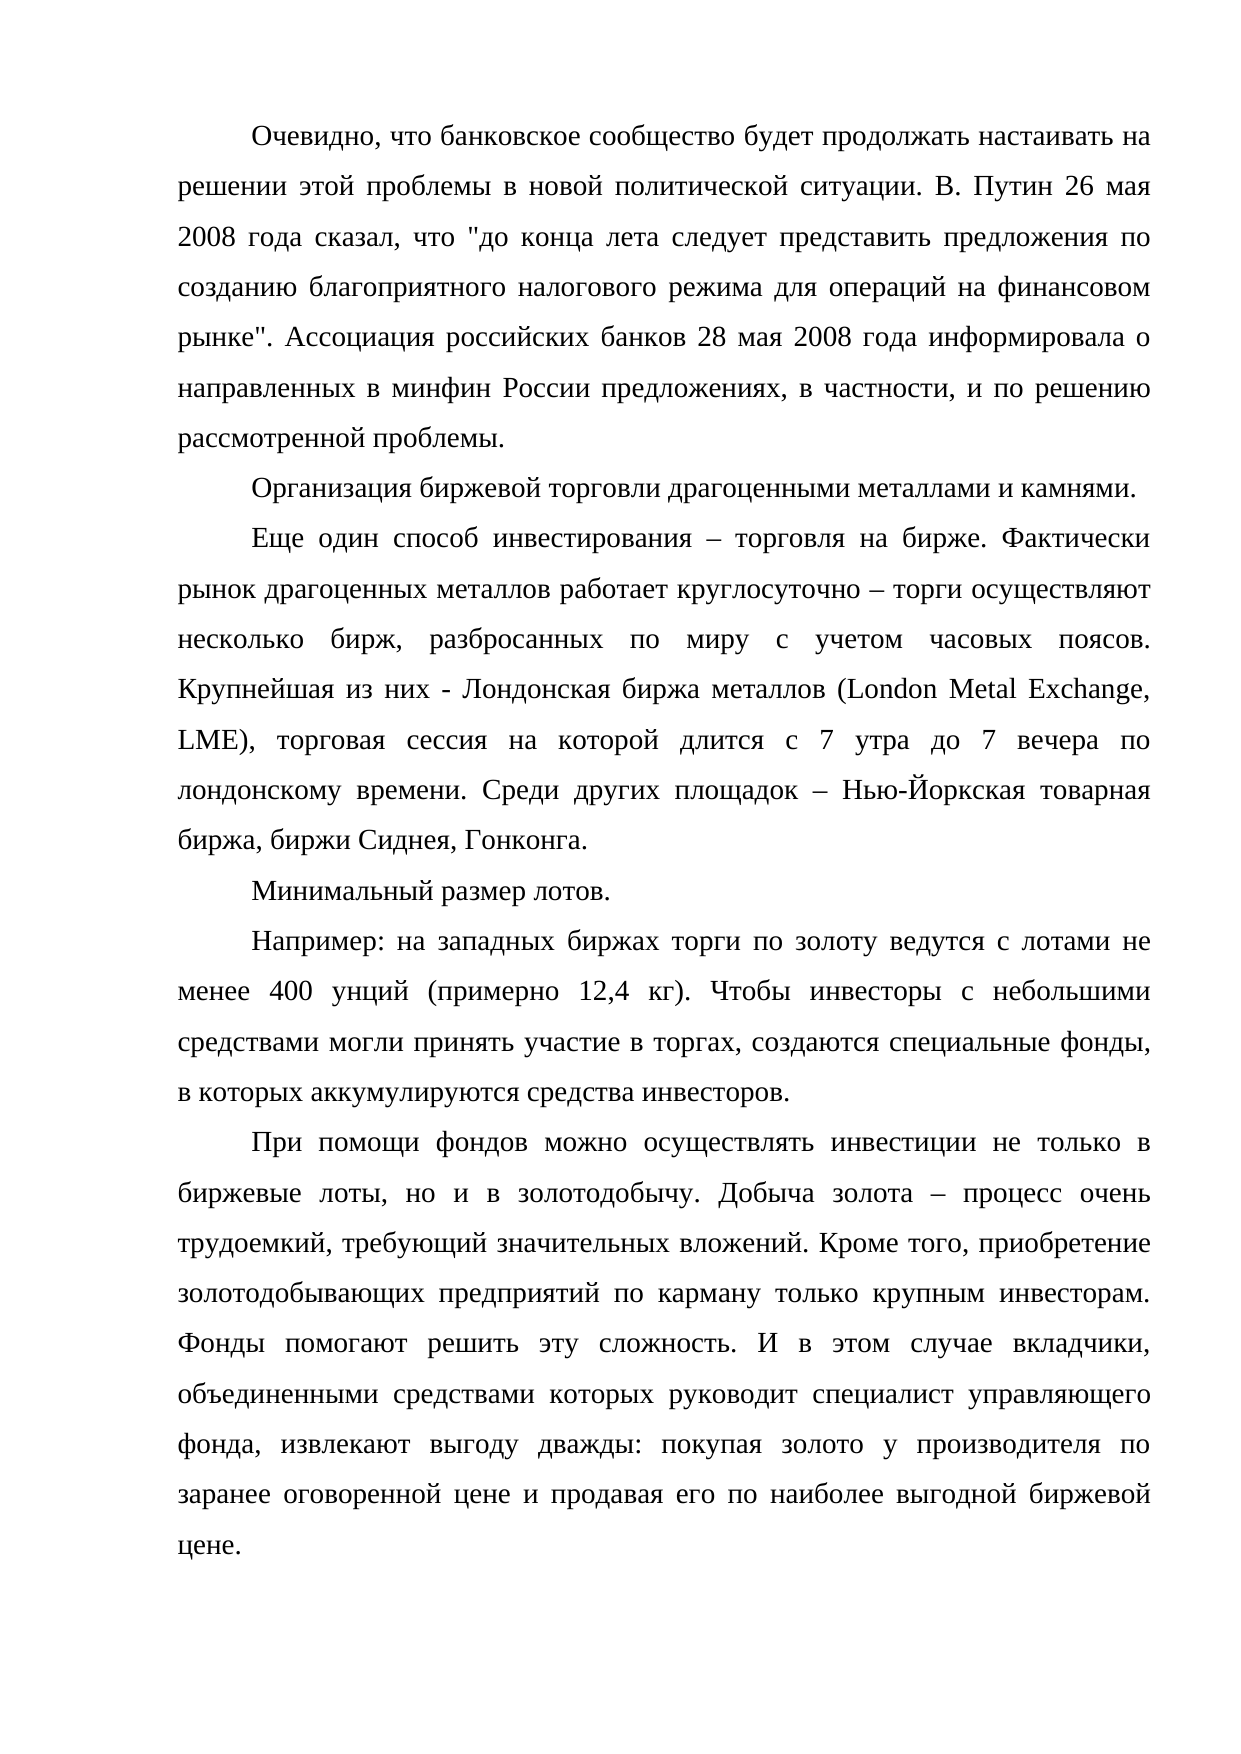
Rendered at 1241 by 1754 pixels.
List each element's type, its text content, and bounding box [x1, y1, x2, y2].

text Минимальный размер лотов. [177, 873, 1152, 906]
text Очевидно, что банковское сообщество будет продолжать настаивать на решении этой проблемы в новой политической ситуации. В. Путин 26 мая 2008 года сказал, что "до конца лета следует представить предложения по созданию благоприятного налогового режима для операций на финансовом рынке". Ассоциация российских банков 28 мая 2008 года информировала о направленных в минфин России предложениях, в частности, и по решению рассмотренной проблемы. [177, 118, 1152, 453]
text При помощи фондов можно осуществлять инвестиции не только в биржевые лоты, но и в золотодобычу. Добыча золота – процесс очень трудоемкий, требующий значительных вложений. Кроме того, приобретение золотодобывающих предприятий по карману только крупным инвесторам. Фонды помогают решить эту сложность. И в этом случае вкладчики, объединенными средствами которых руководит специалист управляющего фонда, извлекают выгоду дважды: покупая золото у производителя по заранее оговоренной цене и продавая его по наиболее выгодной биржевой цене. [177, 1124, 1152, 1560]
text Еще один способ инвестирования – торговля на бирже. Фактически рынок драгоценных металлов работает круглосуточно – торги осуществляют несколько бирж, разбросанных по миру с учетом часовых поясов. Крупнейшая из них - Лондонская биржа металлов (London Metal Exchange, LME), торговая сессия на которой длится с 7 утра до 7 вечера по лондонскому времени. Среди других площадок – Нью-Йоркская товарная биржа, биржи Сиднея, Гонконга. [177, 521, 1152, 856]
text Например: на западных биржах торги по золоту ведутся с лотами не менее (примерно ). Чтобы инвесторы с небольшими средствами могли принять участие в торгах, создаются специальные фонды, в которых аккумулируются средства инвесторов. [177, 923, 1152, 1108]
text Организация биржевой торговли драгоценными металлами и камнями. [177, 470, 1152, 504]
